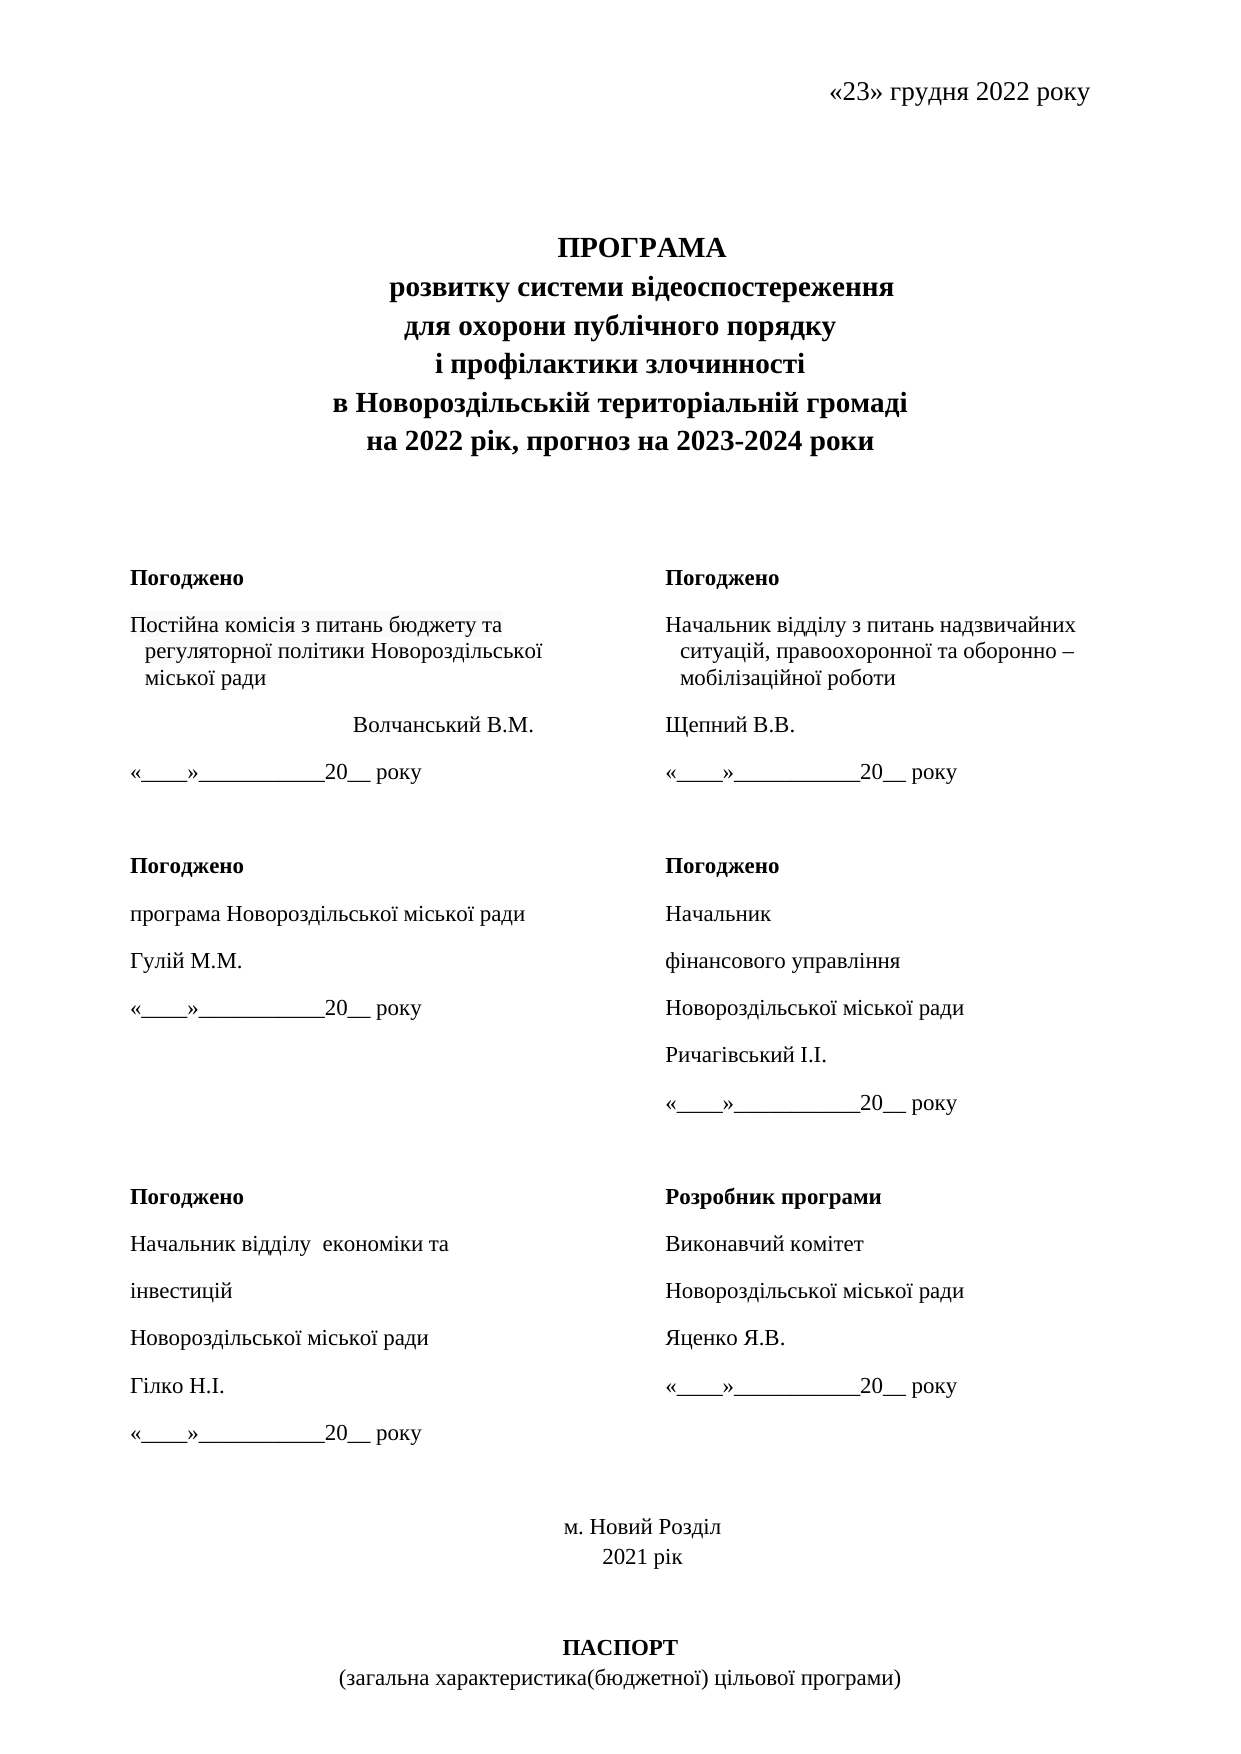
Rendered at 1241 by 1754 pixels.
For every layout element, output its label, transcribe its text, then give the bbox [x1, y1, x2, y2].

text ПРОГРАМА розвитку системи відеоспостереження [205, 231, 1078, 303]
text (загальна характеристика(бюджетної) цільової програми) [150, 1664, 1090, 1691]
text м. Новий Розділ [194, 1513, 1090, 1539]
table_header Погоджено Постійна комісія з питань бюджету та регуляторної політики Новороздільської міської ради Волчанський В.М. «____»___________20__ року [74, 564, 609, 853]
table_cell Погоджено Начальник фінансового управління Новороздільської міської ради Ричагівський І.І. «____»___________20__ року [610, 853, 1145, 1183]
table_header Погоджено Начальник відділу з питань надзвичайних ситуацій, правоохоронної та оборонно – мобілізаційної роботи Щепний В.В. «____»___________20__ року [610, 564, 1145, 853]
text в Новороздільській територіальній громаді [150, 385, 1090, 418]
text на 2022 рік, прогноз на 2023-2024 роки [150, 423, 1090, 457]
text ПАСПОРТ [150, 1634, 1090, 1660]
table_cell Розробник програми Виконавчий комітет Новороздільської міської ради Яценко Я.В. «____»___________20__ року [610, 1183, 1145, 1513]
text «23» грудня 2022 року [150, 75, 1090, 106]
table_cell Погоджено Начальник відділу економіки та інвестицій Новороздільської міської ради Гілко Н.І. «____»___________20__ року [74, 1183, 609, 1513]
text і профілактики злочинності [150, 346, 1090, 380]
table_cell Погоджено програма Новороздільської міської ради Гулій М.М. «____»___________20__ року [74, 853, 609, 1183]
text для охорони публічного порядку [150, 308, 1090, 341]
text 2021 рік [194, 1543, 1090, 1570]
